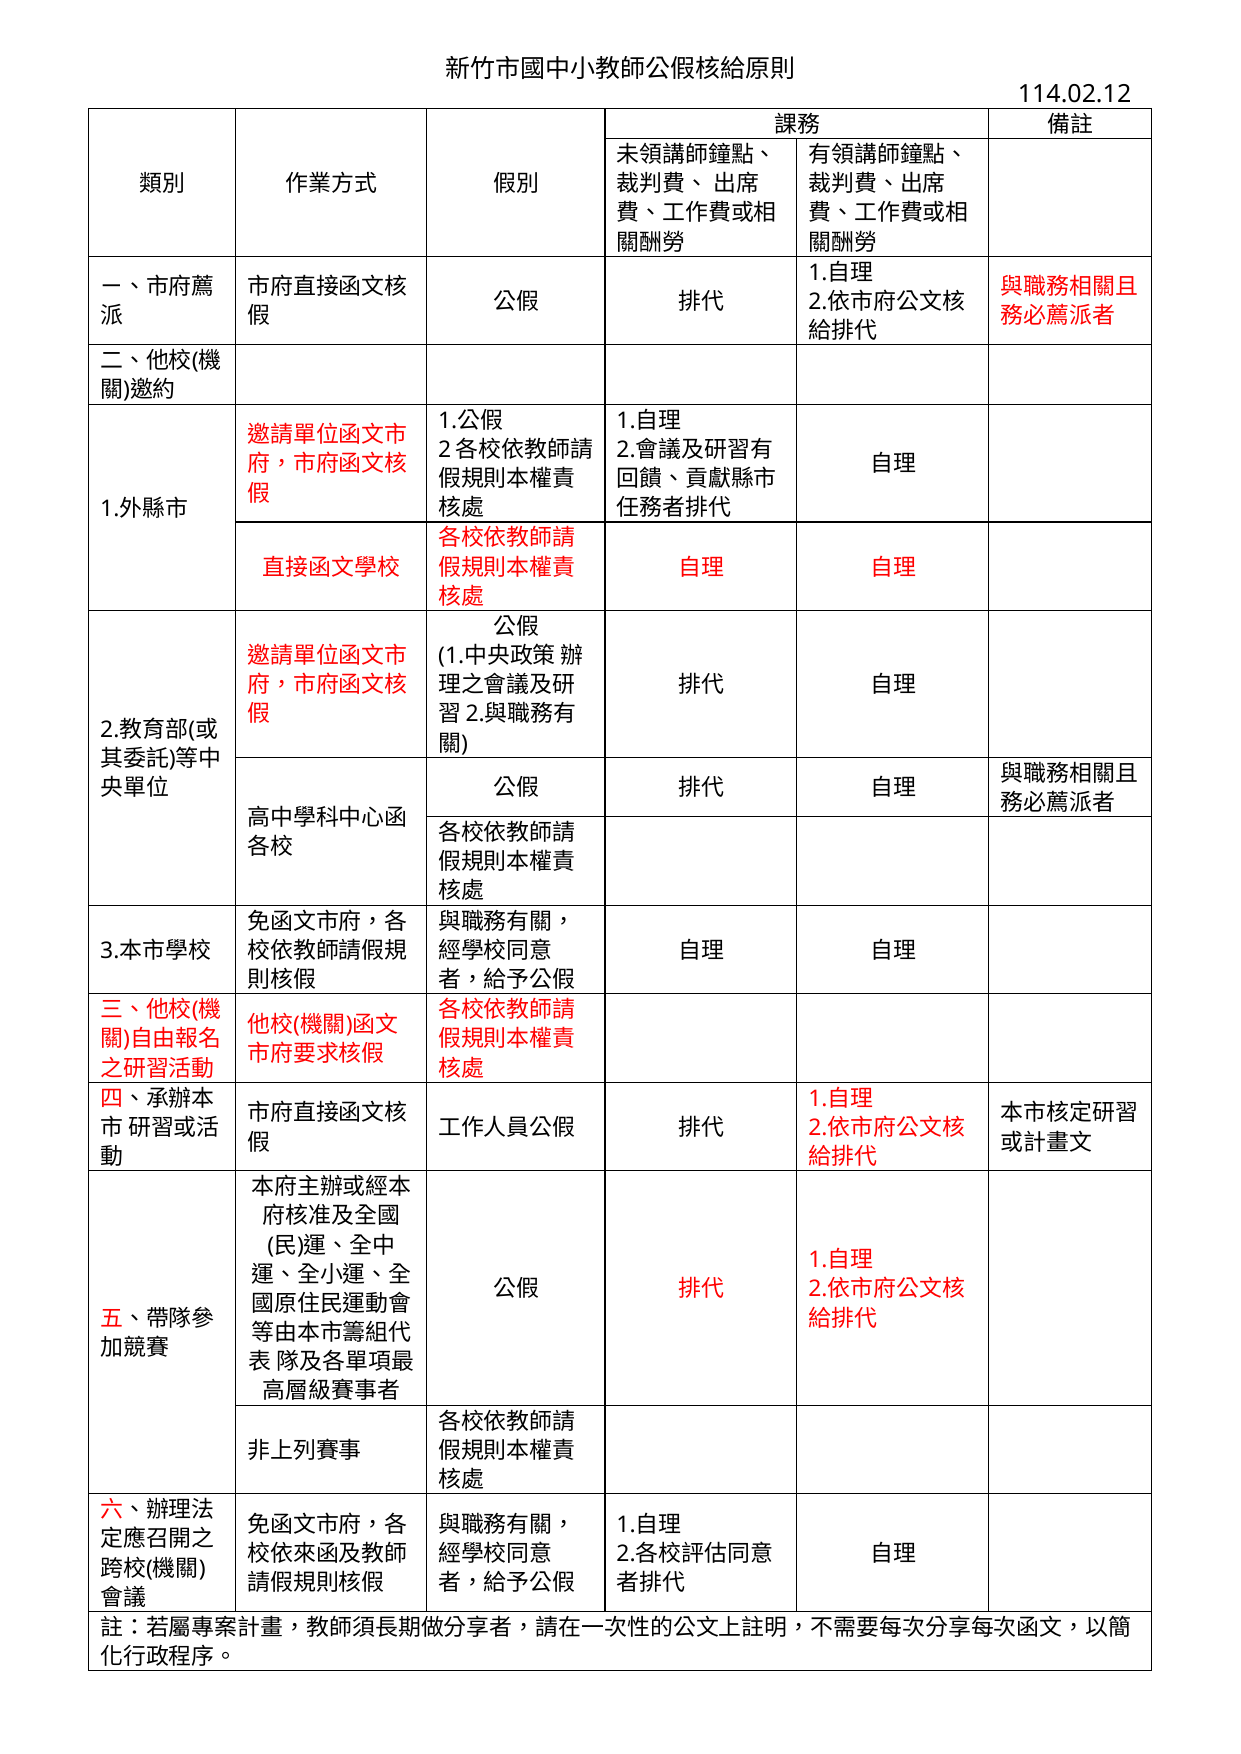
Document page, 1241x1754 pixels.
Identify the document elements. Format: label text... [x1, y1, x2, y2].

table_cell 自理 [797, 523, 988, 610]
table_cell 工作人員公假 [427, 1083, 604, 1170]
table_cell 市府直接函文核假 [236, 257, 426, 344]
table_cell [606, 345, 796, 404]
table_cell 與職務有關，經學校同意者，給予公假 [427, 906, 604, 993]
table_cell [797, 817, 988, 905]
table_cell [236, 345, 426, 404]
table_cell [989, 611, 1151, 757]
table_cell 1.自理 2.會議及研習有回饋、貢獻縣市任務者排代 [606, 405, 796, 521]
table_cell 2.教育部(或其委託)等中央單位 [89, 611, 235, 905]
table_cell 與職務相關且務必薦派者 [989, 257, 1151, 344]
table_cell 排代 [606, 611, 796, 757]
table_cell 與職務相關且務必薦派者 [989, 758, 1151, 816]
table_cell [989, 994, 1151, 1082]
table_cell 排代 [606, 257, 796, 344]
table_cell 自理 [797, 906, 988, 993]
table_cell 各校依教師請假規則本權責核處 [427, 1406, 604, 1493]
table_cell 二、他校(機關)邀約 [89, 345, 235, 404]
table_cell 四、承辦本市 研習或活動 [89, 1083, 235, 1170]
table_cell [989, 817, 1151, 905]
table_cell 1.自理 2.依市府公文核給排代 [797, 1083, 988, 1170]
table_cell 1.自理 2.各校評估同意者排代 [606, 1494, 796, 1611]
table_cell [427, 345, 604, 404]
table_header 類別 [89, 109, 235, 256]
table_cell 各校依教師請假規則本權責核處 [427, 994, 604, 1082]
table_cell 本府主辦或經本府核准及全國(民)運、全中運、全小運、全國原住民運動會等由本市籌組代表 隊及各單項最高層級賽事者 [236, 1171, 426, 1405]
table_header 假別 [427, 109, 604, 256]
table_cell 公假 [427, 257, 604, 344]
table_cell 自理 [606, 906, 796, 993]
table_cell 市府直接函文核假 [236, 1083, 426, 1170]
table_cell ㄧ、市府薦派 [89, 257, 235, 344]
text 114.02.12 [59, 83, 1131, 108]
table_cell 未領講師鐘點、裁判費、 出席費、工作費或相關酬勞 [606, 139, 796, 256]
table_header 備註 [989, 109, 1151, 138]
text 新竹市國中小教師公假核給原則 [59, 58, 1181, 83]
table_cell [989, 345, 1151, 404]
table_cell 免函文市府，各校依教師請假規則核假 [236, 906, 426, 993]
table_cell 公假 (1.中央政策 辦理之會議及研習2.與職務有關) [427, 611, 604, 757]
table_cell [989, 139, 1151, 256]
table_cell 有領講師鐘點、裁判費、出席費、工作費或相關酬勞 [797, 139, 988, 256]
table_cell 他校(機關)函文 市府要求核假 [236, 994, 426, 1082]
table_cell 註：若屬專案計畫，教師須長期做分享者，請在一次性的公文上註明，不需要每次分享每次函文，以簡化行政程序。 [89, 1612, 1151, 1670]
table_cell 六、辦理法定應召開之跨校(機關)會議 [89, 1494, 235, 1611]
table_cell 五、帶隊參加競賽 [89, 1171, 235, 1493]
table_cell [606, 994, 796, 1082]
table_cell [989, 405, 1151, 521]
table_header 作業方式 [236, 109, 426, 256]
table_cell 1.自理 2.依市府公文核給排代 [797, 257, 988, 344]
table_cell 自理 [797, 405, 988, 521]
table_cell 排代 [606, 1171, 796, 1405]
table_cell [989, 1171, 1151, 1405]
table_cell [989, 1494, 1151, 1611]
table_cell 邀請單位函文市府，市府函文核假 [236, 405, 426, 521]
table_cell 公假 [427, 1171, 604, 1405]
table_cell [989, 1406, 1151, 1493]
table_cell 非上列賽事 [236, 1406, 426, 1493]
table_cell 三、他校(機關)自由報名之研習活動 [89, 994, 235, 1082]
table_cell 免函文市府，各校依來函及教師請假規則核假 [236, 1494, 426, 1611]
table_cell 1.公假 2各校依教師請假規則本權責核處 [427, 405, 604, 521]
table_cell 高中學科中心函各校 [236, 758, 426, 905]
table_cell 自理 [797, 758, 988, 816]
table_cell 邀請單位函文市府，市府函文核假 [236, 611, 426, 757]
table_cell 自理 [797, 1494, 988, 1611]
table_cell 本市核定研習或計畫文 [989, 1083, 1151, 1170]
table_cell 公假 [427, 758, 604, 816]
table_header 課務 [606, 109, 988, 138]
table_cell [606, 817, 796, 905]
table_cell 直接函文學校 [236, 523, 426, 610]
table_cell 1.自理 2.依市府公文核給排代 [797, 1171, 988, 1405]
table_cell [989, 523, 1151, 610]
table_cell 3.本市學校 [89, 906, 235, 993]
table_cell [989, 906, 1151, 993]
table_cell 自理 [797, 611, 988, 757]
table_cell 自理 [606, 523, 796, 610]
table_cell [797, 1406, 988, 1493]
table_cell 與職務有關，經學校同意者，給予公假 [427, 1494, 604, 1611]
table_cell [797, 994, 988, 1082]
table_cell 排代 [606, 1083, 796, 1170]
table_cell 各校依教師請假規則本權責核處 [427, 817, 604, 905]
table_cell 排代 [606, 758, 796, 816]
table_cell 各校依教師請假規則本權責核處 [427, 523, 604, 610]
table_cell [606, 1406, 796, 1493]
table_cell [797, 345, 988, 404]
table_cell 1.外縣市 [89, 405, 235, 610]
